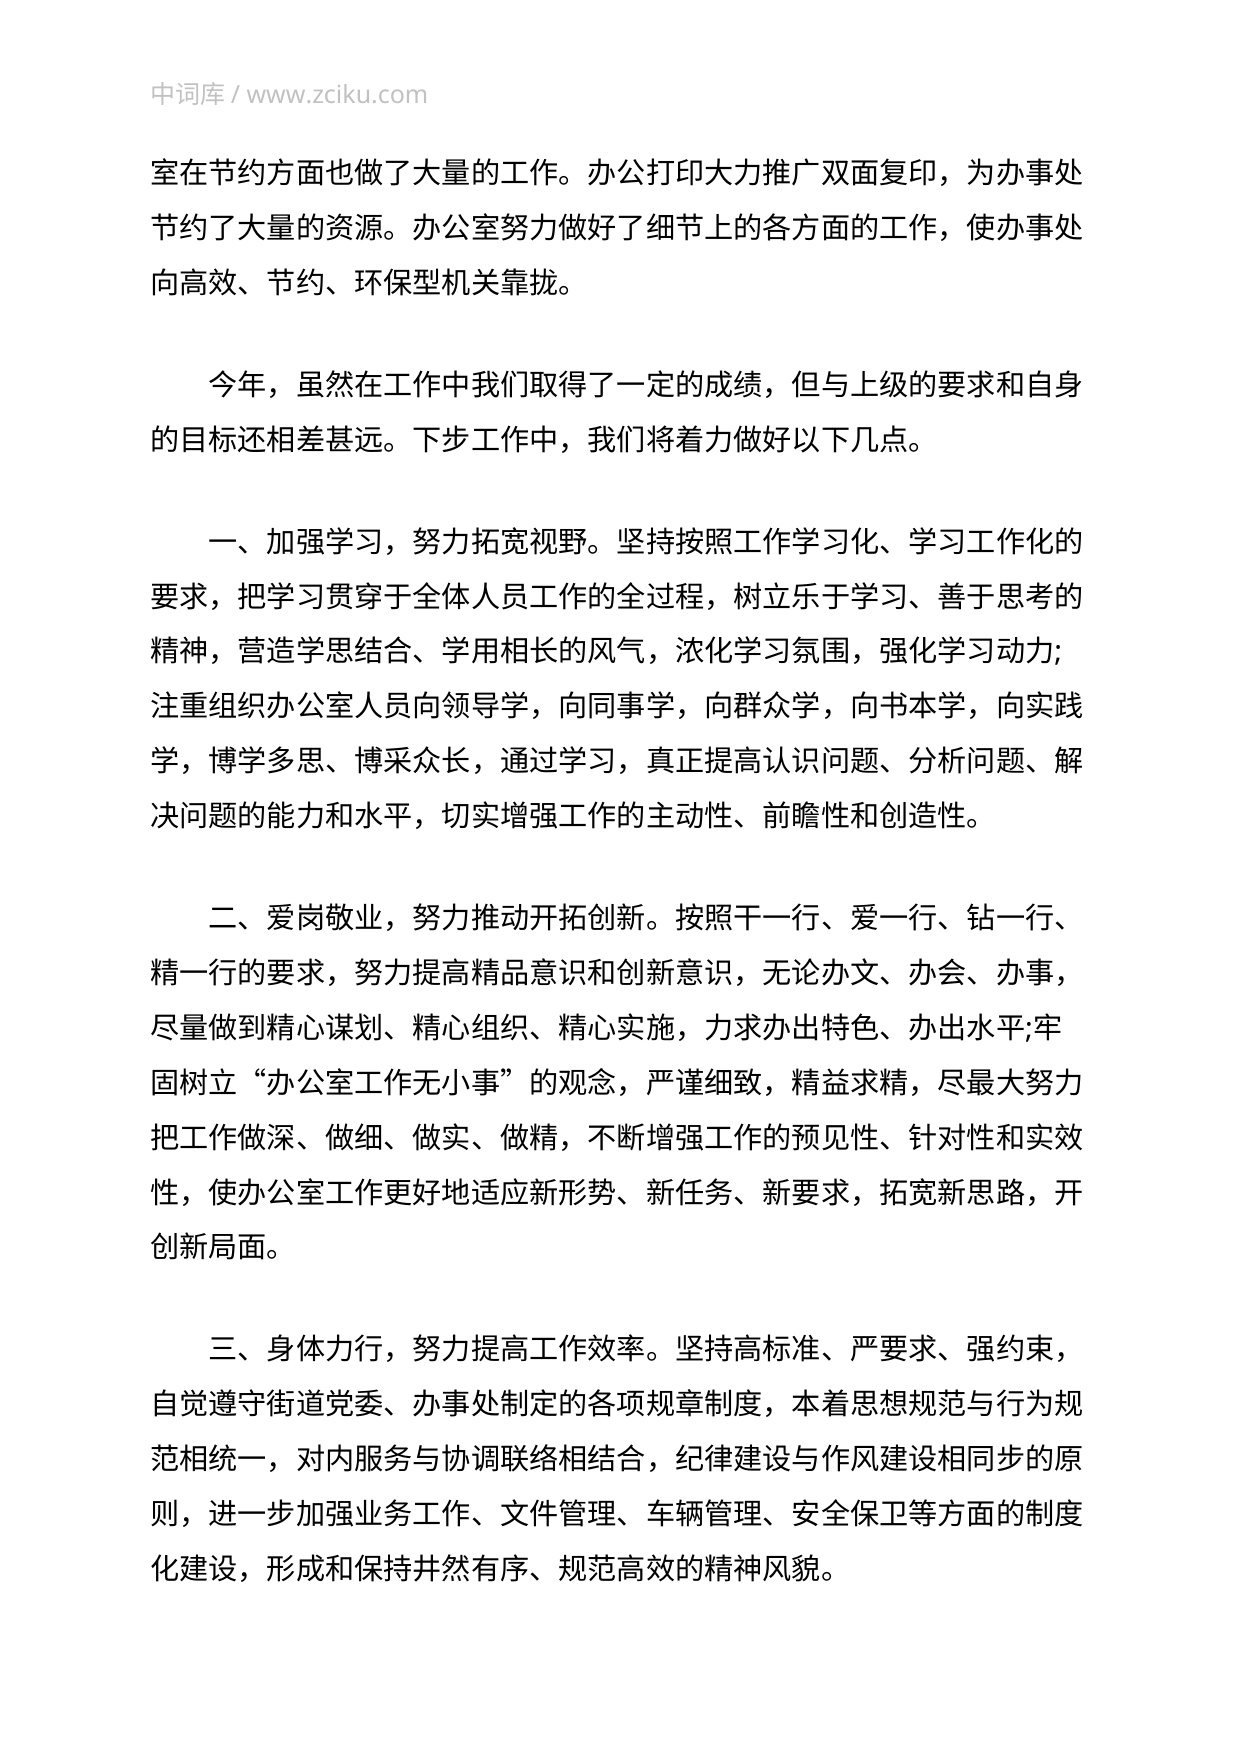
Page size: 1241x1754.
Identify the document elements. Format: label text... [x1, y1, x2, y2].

text 二、爱岗敬业，努力推动开拓创新。按照干一行、爱一行、钻一行、精一行的要求，努力提高精品意识和创新意识，无论办文、办会、办事，尽量做到精心谋划、精心组织、精心实施，力求办出特色、办出水平;牢固树立“办公室工作无小事”的观念，严谨细致，精益求精，尽最大努力把工作做深、做细、做实、做精，不断增强工作的预见性、针对性和实效性，使办公室工作更好地适应新形势、新任务、新要求，拓宽新思路，开创新局面。 [150, 894, 1090, 1266]
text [150, 150, 1090, 302]
text 今年，虽然在工作中我们取得了一定的成绩，但与上级的要求和自身的目标还相差甚远。下步工作中，我们将着力做好以下几点。 [150, 362, 1090, 459]
text 三、身体力行，努力提高工作效率。坚持高标准、严要求、强约束，自觉遵守街道党委、办事处制定的各项规章制度，本着思想规范与行为规范相统一，对内服务与协调联络相结合，纪律建设与作风建设相同步的原则，进一步加强业务工作、文件管理、车辆管理、安全保卫等方面的制度化建设，形成和保持井然有序、规范高效的精神风貌。 [150, 1326, 1090, 1588]
text 一、加强学习，努力拓宽视野。坚持按照工作学习化、学习工作化的要求，把学习贯穿于全体人员工作的全过程，树立乐于学习、善于思考的精神，营造学思结合、学用相长的风气，浓化学习氛围，强化学习动力;注重组织办公室人员向领导学，向同事学，向群众学，向书本学，向实践学，博学多思、博采众长，通过学习，真正提高认识问题、分析问题、解决问题的能力和水平，切实增强工作的主动性、前瞻性和创造性。 [150, 518, 1090, 835]
